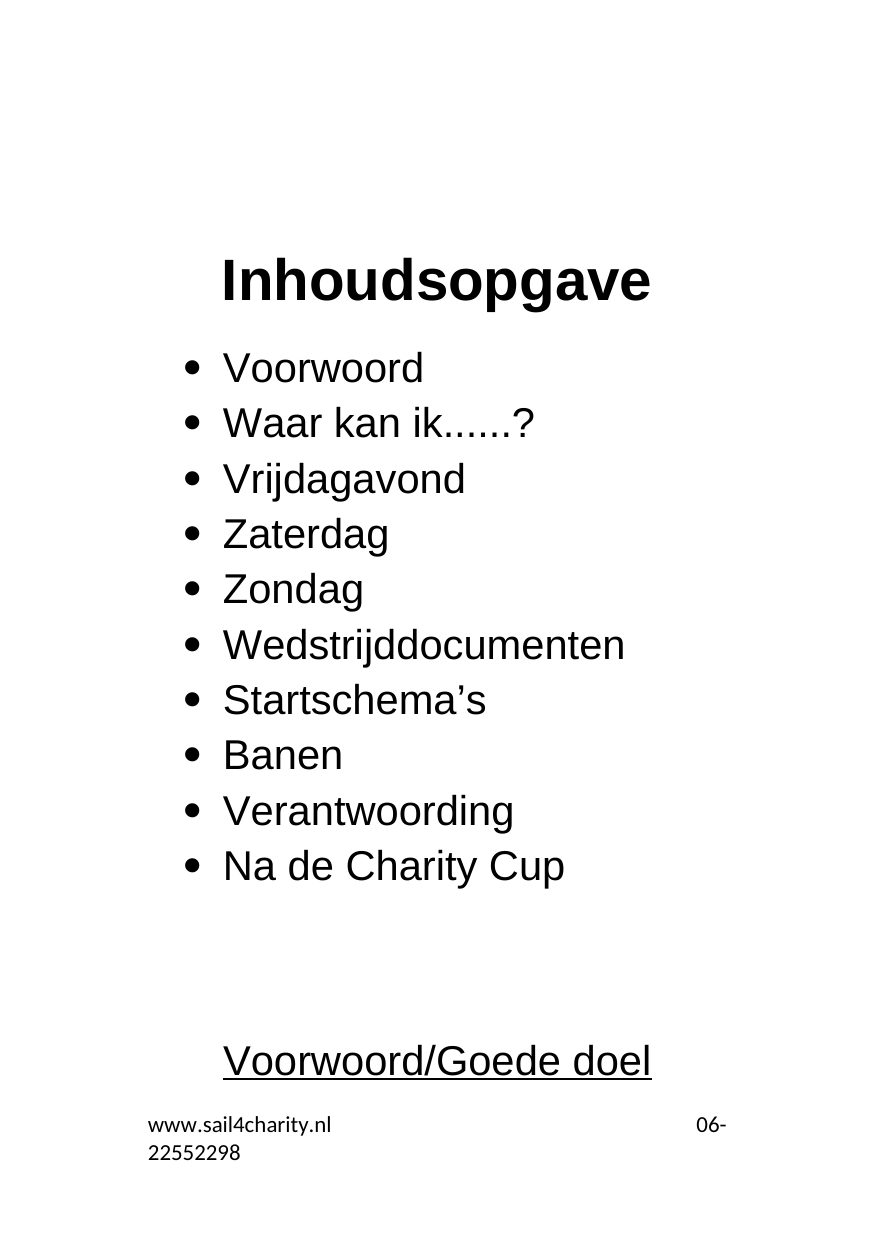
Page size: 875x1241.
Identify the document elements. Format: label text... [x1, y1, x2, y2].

list Vrijdagavond [185, 454, 726, 502]
list Waar kan ik......? [185, 399, 726, 447]
list Zaterdag [185, 509, 726, 557]
list Voorwoord [185, 343, 726, 392]
list Verantwoording [185, 786, 726, 834]
list Startschema’s [185, 675, 726, 723]
text Inhoudsopgave [148, 246, 726, 313]
text Voorwoord/Goede doel [148, 1036, 726, 1084]
list Zondag [185, 565, 726, 613]
list Na de Charity Cup [185, 841, 726, 889]
list Banen [185, 731, 726, 779]
list Wedstrijddocumenten [185, 620, 726, 668]
